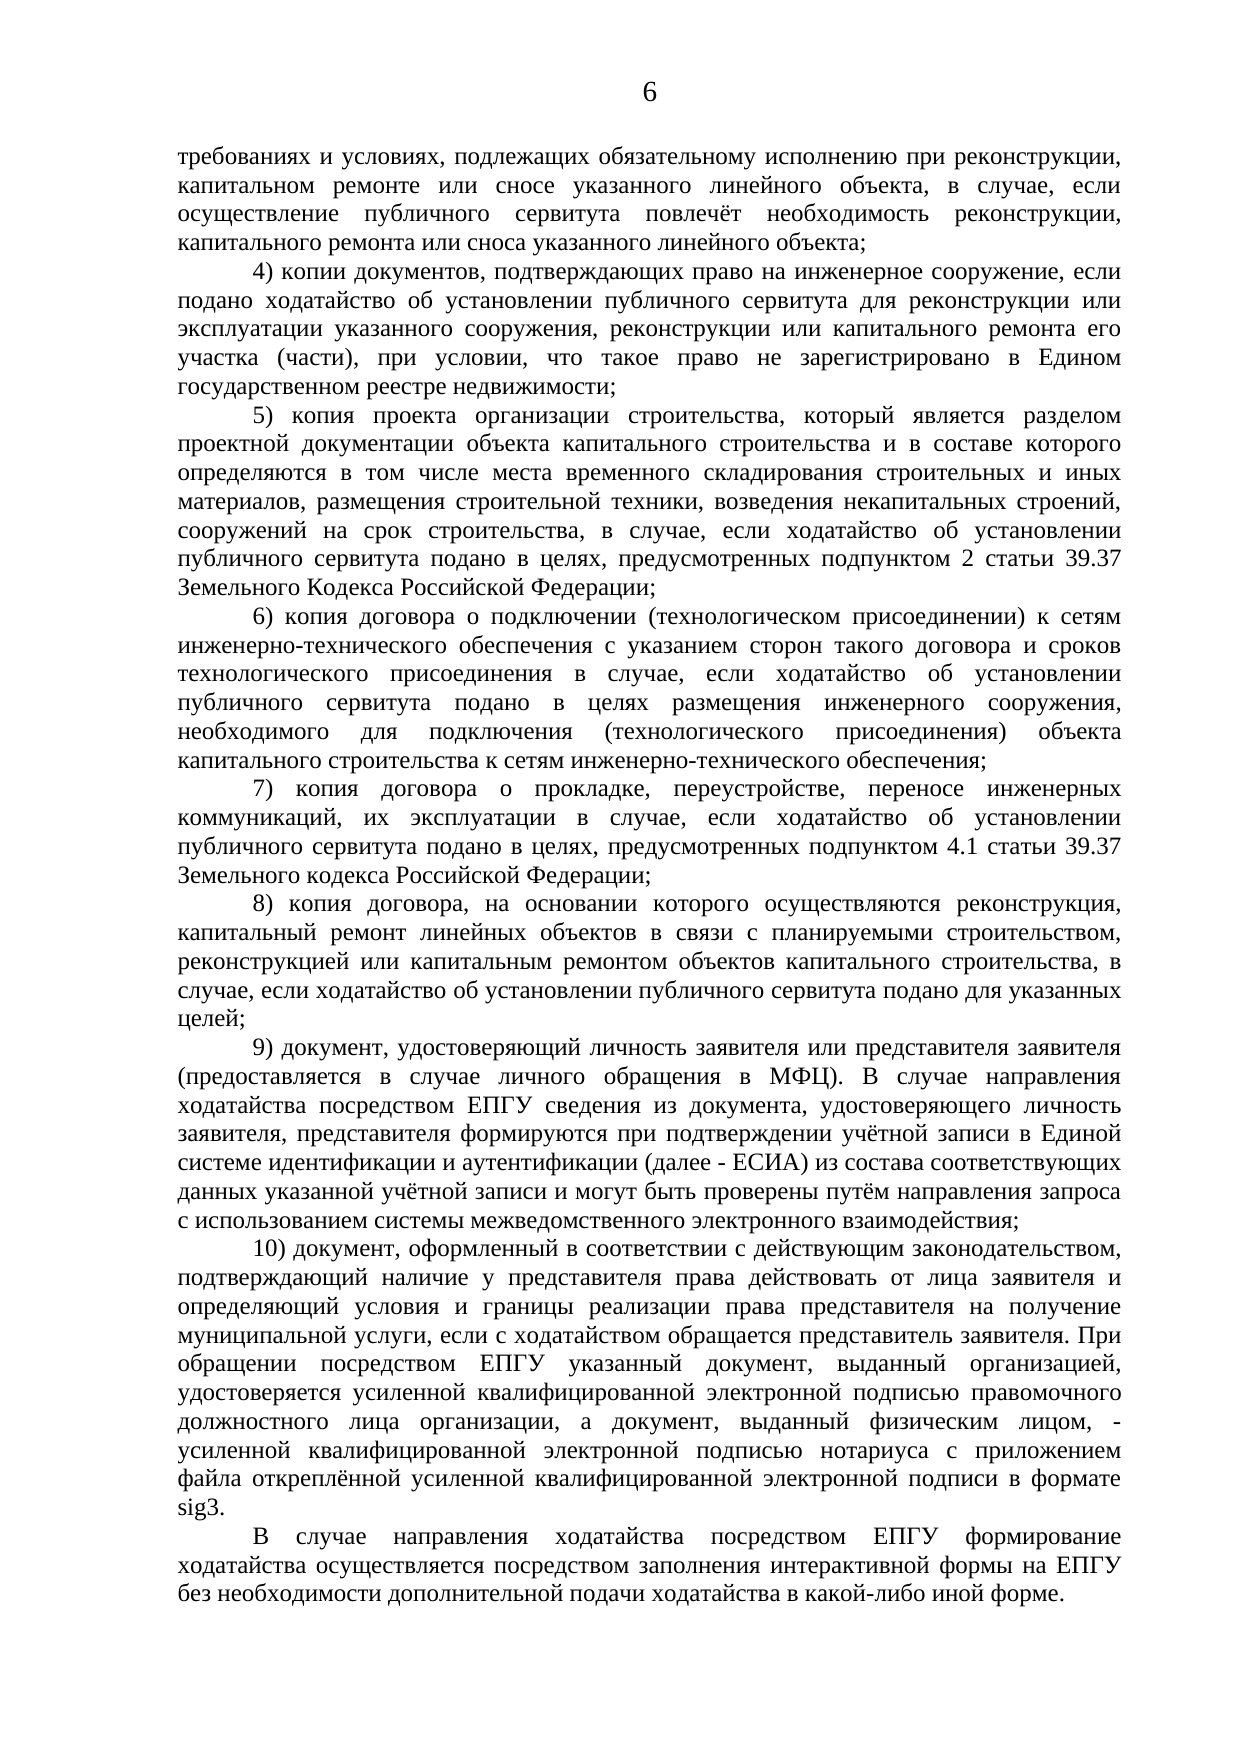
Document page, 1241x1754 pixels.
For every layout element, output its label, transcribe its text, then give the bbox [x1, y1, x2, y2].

text 4) копии документов, подтверждающих право на инженерное сооружение, если подано ходатайство об установлении публичного сервитута для реконструкции или эксплуатации указанного сооружения, реконструкции или капитального ремонта его участка (части), при условии, что такое право не зарегистрировано в Едином государственном реестре недвижимости; [177, 256, 1122, 400]
text 9) документ, удостоверяющий личность заявителя или представителя заявителя (предоставляется в случае личного обращения в МФЦ). В случае направления ходатайства посредством ЕПГУ сведения из документа, удостоверяющего личность заявителя, представителя формируются при подтверждении учётной записи в Единой системе идентификации и аутентификации (далее - ЕСИА) из состава соответствующих данных указанной учётной записи и могут быть проверены путём направления запроса с использованием системы межведомственного электронного взаимодействия; [177, 1032, 1122, 1233]
text 5) копия проекта организации строительства, который является разделом проектной документации объекта капитального строительства и в составе которого определяются в том числе места временного складирования строительных и иных материалов, размещения строительной техники, возведения некапитальных строений, сооружений на срок строительства, в случае, если ходатайство об установлении публичного сервитута подано в целях, предусмотренных подпунктом 2 статьи 39.37 Земельного Кодекса Российской Федерации; [177, 400, 1122, 601]
text В случае направления ходатайства посредством ЕПГУ формирование ходатайства осуществляется посредством заполнения интерактивной формы на ЕПГУ без необходимости дополнительной подачи ходатайства в какой-либо иной форме. [177, 1521, 1122, 1607]
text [177, 141, 1122, 256]
text 8) копия договора, на основании которого осуществляются реконструкция, капитальный ремонт линейных объектов в связи с планируемыми строительством, реконструкцией или капитальным ремонтом объектов капитального строительства, в случае, если ходатайство об установлении публичного сервитута подано для указанных целей; [177, 888, 1122, 1032]
text 7) копия договора о прокладке, переустройстве, переносе инженерных коммуникаций, их эксплуатации в случае, если ходатайство об установлении публичного сервитута подано в целях, предусмотренных подпунктом 4.1 статьи 39.37 Земельного кодекса Российской Федерации; [177, 773, 1122, 888]
text 6) копия договора о подключении (технологическом присоединении) к сетям инженерно-технического обеспечения с указанием сторон такого договора и сроков технологического присоединения в случае, если ходатайство об установлении публичного сервитута подано в целях размещения инженерного сооружения, необходимого для подключения (технологического присоединения) объекта капитального строительства к сетям инженерно-технического обеспечения; [177, 601, 1122, 773]
text 10) документ, оформленный в соответствии с действующим законодательством, подтверждающий наличие у представителя права действовать от лица заявителя и определяющий условия и границы реализации права представителя на получение муниципальной услуги, если с ходатайством обращается представитель заявителя. При обращении посредством ЕПГУ указанный документ, выданный организацией, удостоверяется усиленной квалифицированной электронной подписью правомочного должностного лица организации, а документ, выданный физическим лицом, - усиленной квалифицированной электронной подписью нотариуса с приложением файла откреплённой усиленной квалифицированной электронной подписи в формате sig3. [177, 1233, 1122, 1521]
